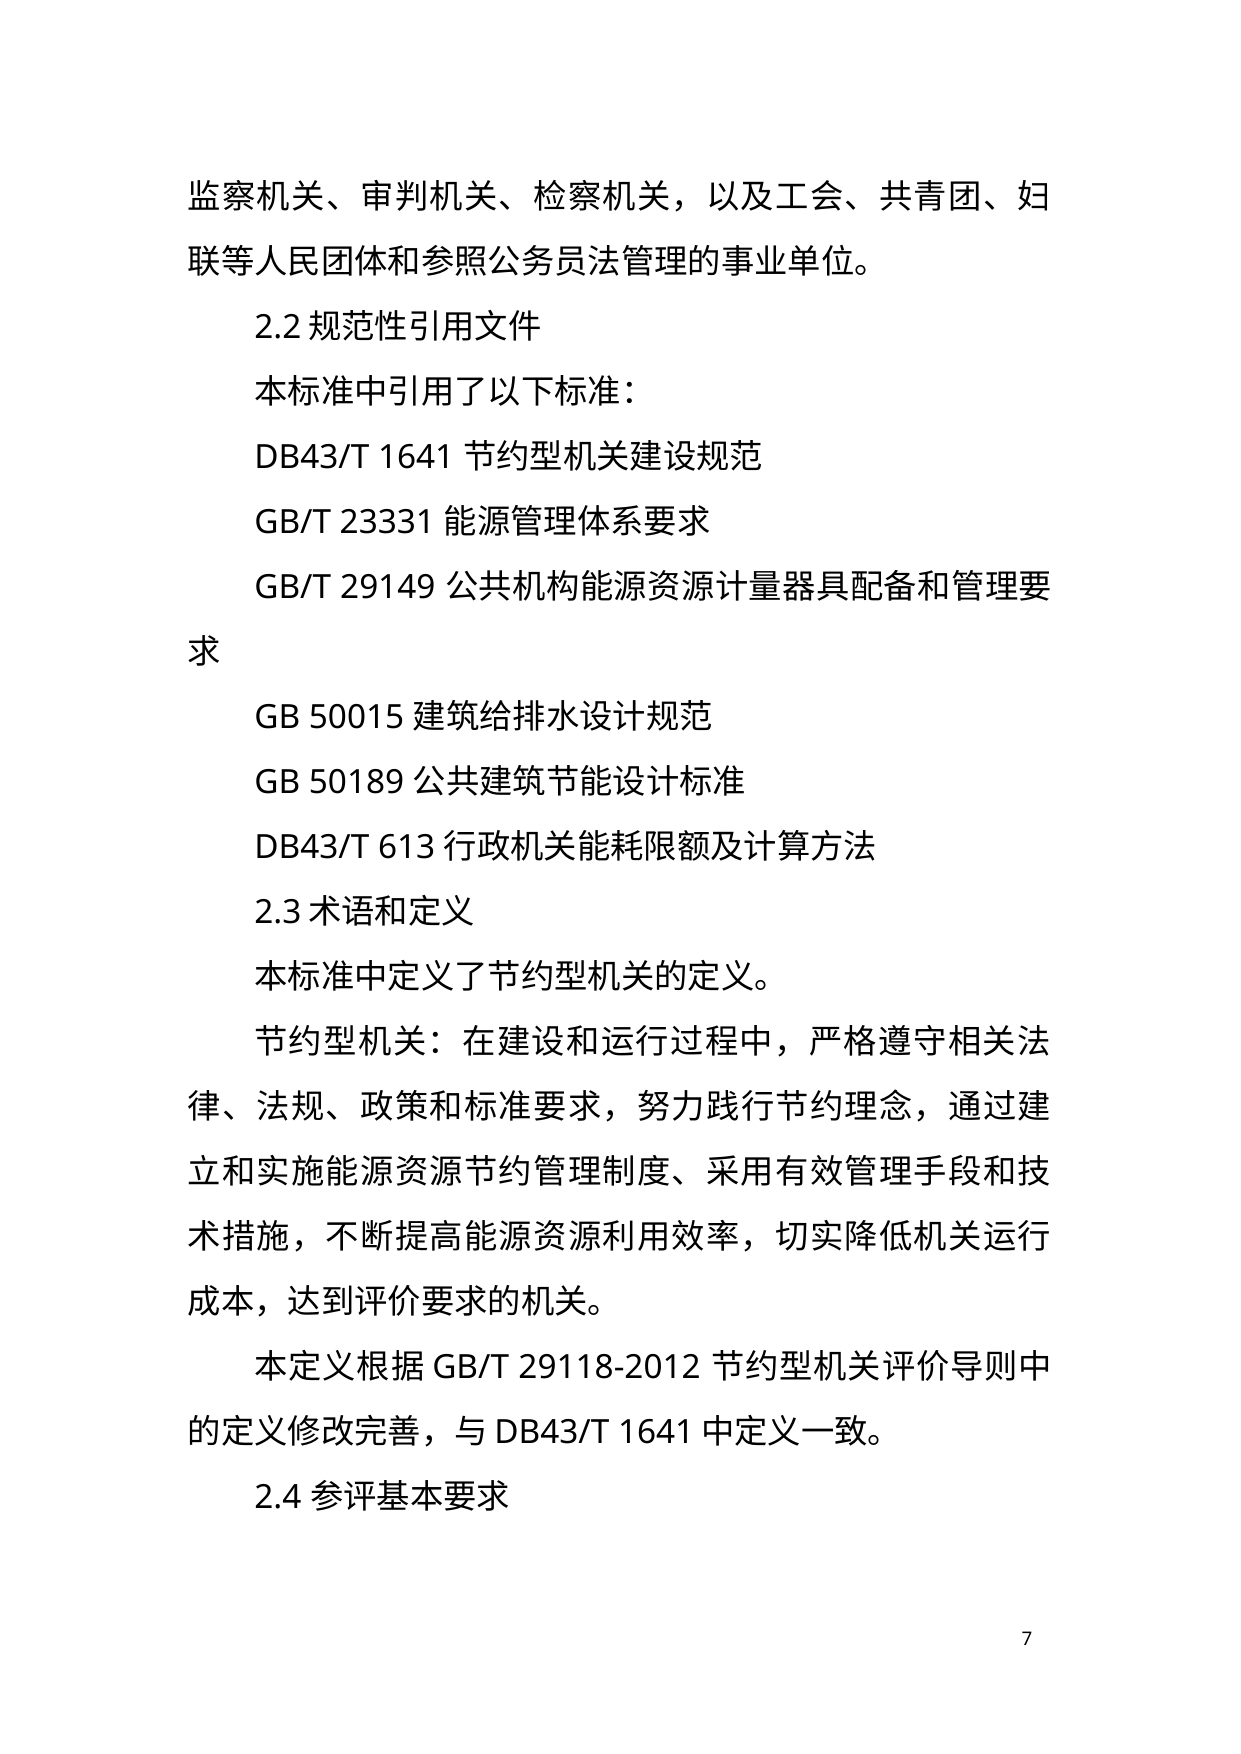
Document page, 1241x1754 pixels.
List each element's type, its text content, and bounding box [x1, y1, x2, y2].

text GB/T 29149 公共机构能源资源计量器具配备和管理要求 [187, 552, 1053, 682]
text 2.2规范性引用文件 [187, 292, 1053, 357]
text GB 50015 建筑给排水设计规范 [187, 682, 1053, 747]
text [187, 162, 1053, 292]
text GB/T 23331 能源管理体系要求 [187, 487, 1053, 552]
text 2.4 参评基本要求 [187, 1462, 1053, 1527]
text DB43/T 1641 节约型机关建设规范 [187, 422, 1053, 487]
text 本标准中定义了节约型机关的定义。 [187, 942, 1053, 1007]
text 节约型机关：在建设和运行过程中，严格遵守相关法律、法规、政策和标准要求，努力践行节约理念，通过建立和实施能源资源节约管理制度、采用有效管理手段和技术措施，不断提高能源资源利用效率，切实降低机关运行成本，达到评价要求的机关。 [187, 1007, 1053, 1332]
text 本定义根据GB/T 29118-2012 节约型机关评价导则中的定义修改完善，与DB43/T 1641中定义一致。 [187, 1332, 1053, 1462]
text GB 50189 公共建筑节能设计标准 [187, 747, 1053, 812]
text 本标准中引用了以下标准： [187, 357, 1053, 422]
text 2.3术语和定义 [187, 877, 1053, 942]
text DB43/T 613 行政机关能耗限额及计算方法 [187, 812, 1053, 877]
